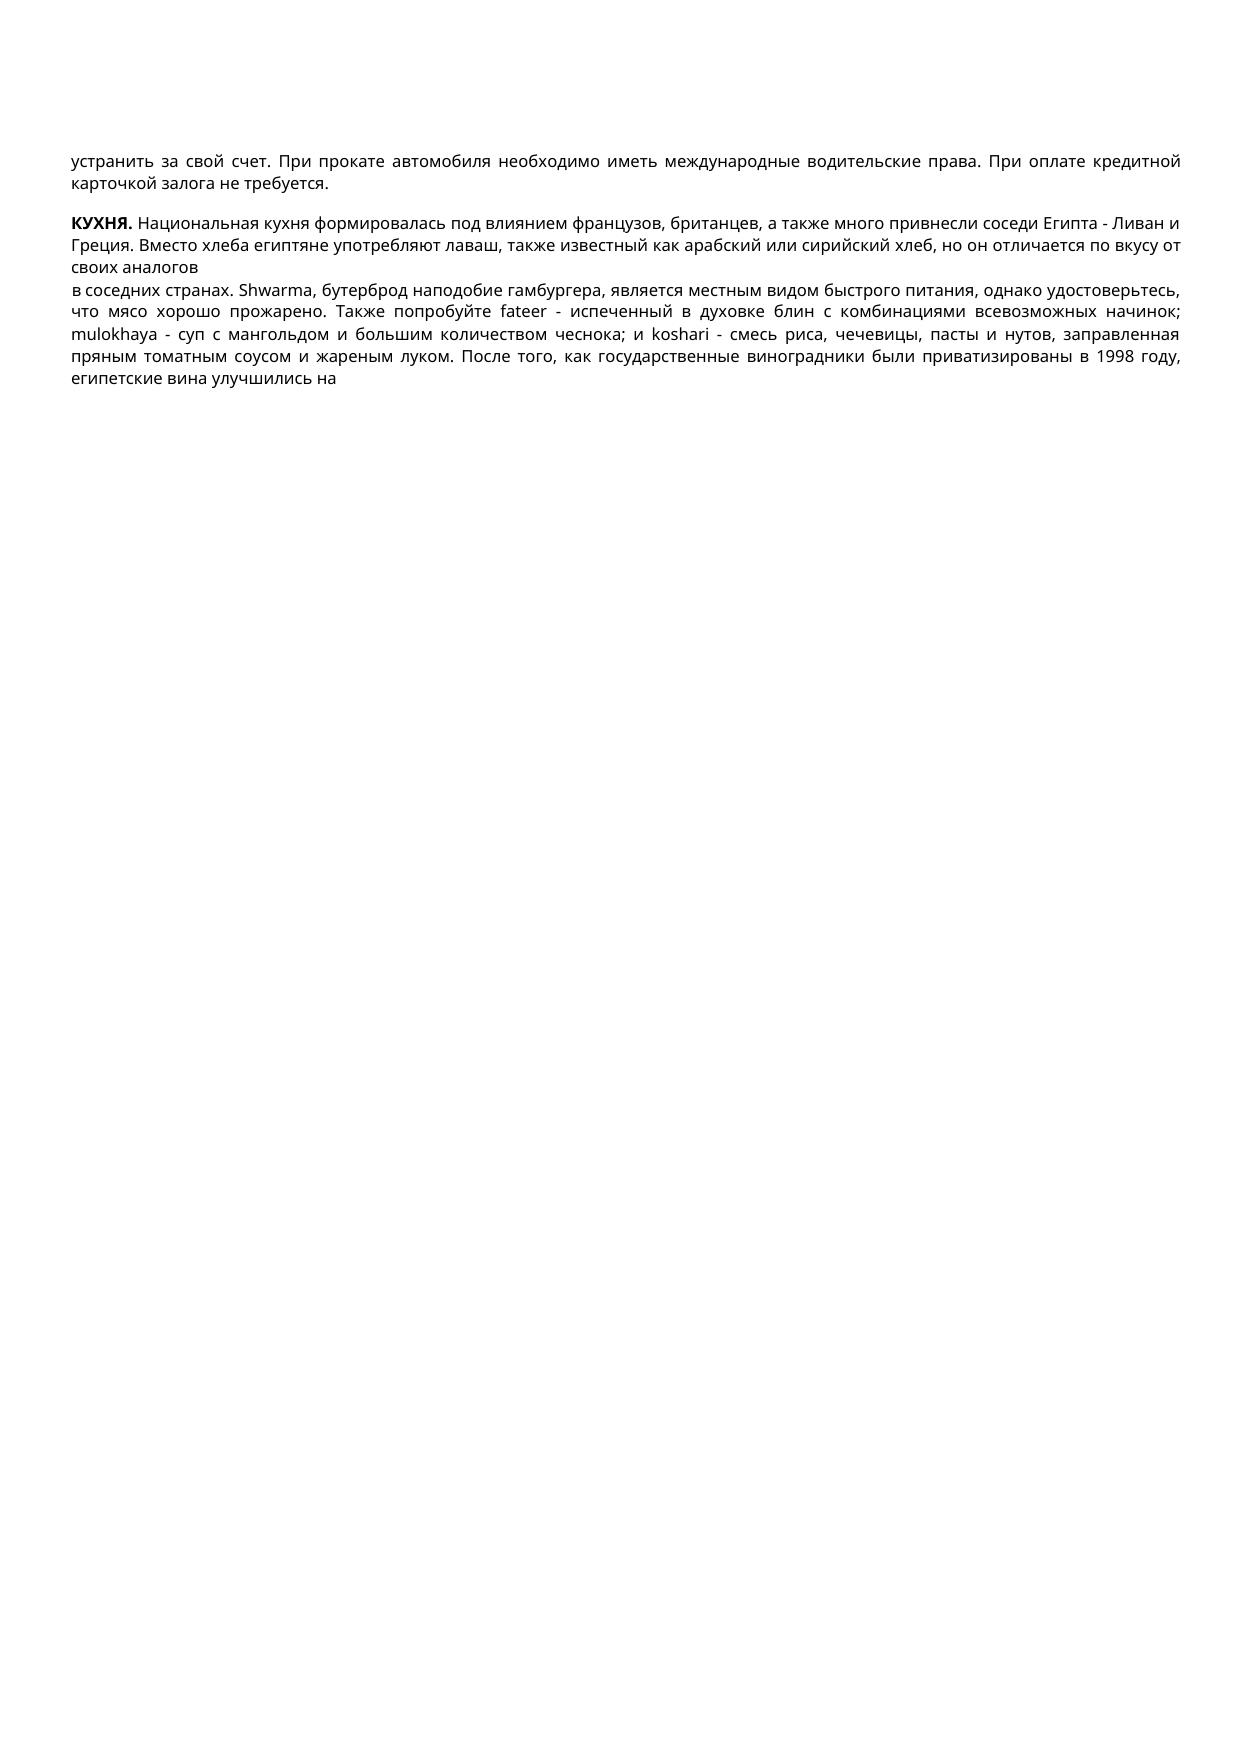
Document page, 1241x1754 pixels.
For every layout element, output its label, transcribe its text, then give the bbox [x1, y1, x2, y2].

text КУХНЯ. Национальная кухня формировалась под влиянием французов, британцев, а также много привнесли соседи Египта - Ливан и Греция. Вместо хлеба египтяне употребляют лаваш, также известный как арабский или сирийский хлеб, но он отличается по вкусу от своих аналогов [71, 212, 1182, 279]
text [71, 150, 1182, 194]
list соседних странах. Shwarma, бутерброд наподобие гамбургера, является местным видом быстрого питания, однако удостоверьтесь, что мясо хорошо прожарено. Также попробуйте fateer - испеченный в духовке блин с комбинациями всевозможных начинок; mulokhaya - суп с мангольдом и большим количеством чеснока; и koshari - смесь риса, чечевицы, пасты и нутов, заправленная пряным томатным соусом и жареным луком. После того, как государственные виноградники были приватизированы в 1998 году, египетские вина улучшились на [71, 279, 1182, 389]
